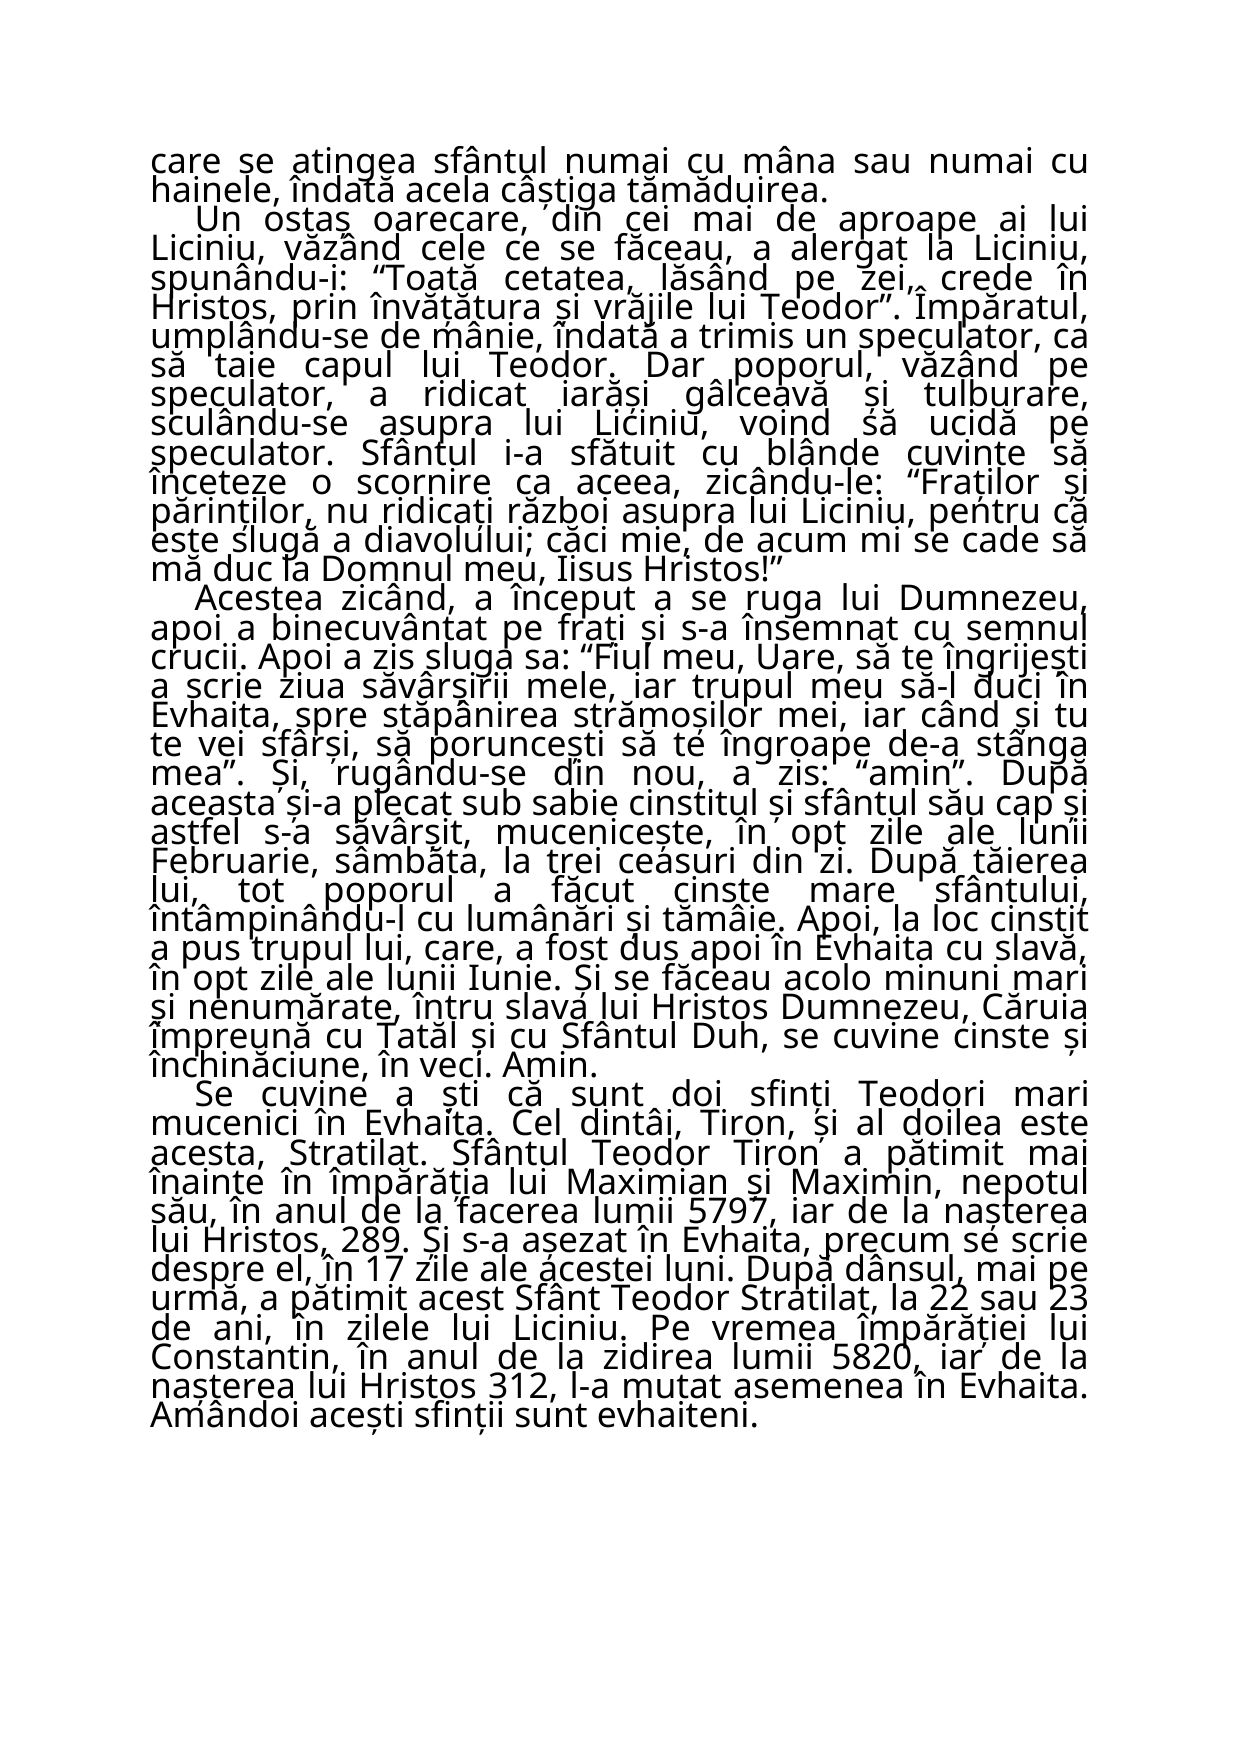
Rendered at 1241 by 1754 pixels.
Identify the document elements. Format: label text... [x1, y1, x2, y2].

text Acestea zicând, a început a se ruga lui Dumnezeu, apoi a binecuvântat pe fraţi şi s-a însemnat cu semnul crucii. Apoi a zis sluga sa: “Fiul meu, Uare, să te îngrijeşti a scrie ziua săvârșirii mele, iar trupul meu să-l duci în Evhaita, spre stăpânirea strămoşilor mei, iar când şi tu te vei sfârși, să porunceşti să te îngroape de-a stânga mea”. Şi, rugându-se din nou, a zis: “amin”. După aceasta şi-a plecat sub sabie cinstitul şi sfântul său cap şi astfel s-a săvârșit, muceniceşte, în opt zile ale lunii Februarie, sâmbăta, la trei ceasuri din zi. După tăierea lui, tot poporul a făcut cinste mare sfântului, întâmpinându-l cu lumânări şi tămâie. Apoi, la loc cinstit a pus trupul lui, care, a fost dus apoi în Evhaita cu slavă, în opt zile ale lunii Iunie. Şi se făceau acolo minuni mari şi nenumărate, întru slava lui Hristos Dumnezeu, Căruia împreună cu Tatăl şi cu Sfântul Duh, se cuvine cinste şi închinăciune, în veci. Amin. [150, 587, 1090, 1083]
text Se cuvine a şti că sunt doi sfinţi Teodori mari mucenici în Evhaita. Cel dintâi, Tiron, şi al doilea este acesta, Stratilat. Sfântul Teodor Tiron a pătimit mai înainte în împărăţia lui Maximian şi Maximin, nepotul său, în anul de la facerea lumii 5797, iar de la naşterea lui Hristos, 289. Şi s-a aşezat în Evhaita, precum se scrie despre el, în 17 zile ale acestei luni. După dânsul, mai pe urmă, a pătimit acest Sfânt Teodor Stratilat, la 22 sau 23 de ani, în zilele lui Liciniu. Pe vremea împărăţiei lui Constantin, în anul de la zidirea lumii 5820, iar de la naşterea lui Hristos 312, l-a mutat asemenea în Evhaita. Amândoi aceşti sfinţii sunt evhaiteni. [150, 1083, 1090, 1433]
text Un ostaş oarecare, din cei mai de aproape ai lui Liciniu, văzând cele ce se făceau, a alergat la Liciniu, spunându-i: “Toată cetatea, lăsând pe zei, crede în Hristos, prin învăţătura şi vrăjile lui Teodor”. Împăratul, umplându-se de mânie, îndată a trimis un speculator, ca să taie capul lui Teodor. Dar poporul, văzând pe speculator, a ridicat iarăşi gâlceavă şi tulburare, sculându-se asupra lui Liciniu, voind să ucidă pe speculator. Sfântul i-a sfătuit cu blânde cuvinte să înceteze o scornire ca aceea, zicându-le: “Fraţilor şi părinţilor, nu ridicaţi război asupra lui Liciniu, pentru că este slugă a diavolului; căci mie, de acum mi se cade să mă duc la Domnul meu, Iisus Hristos!” [150, 208, 1090, 587]
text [150, 150, 1090, 208]
